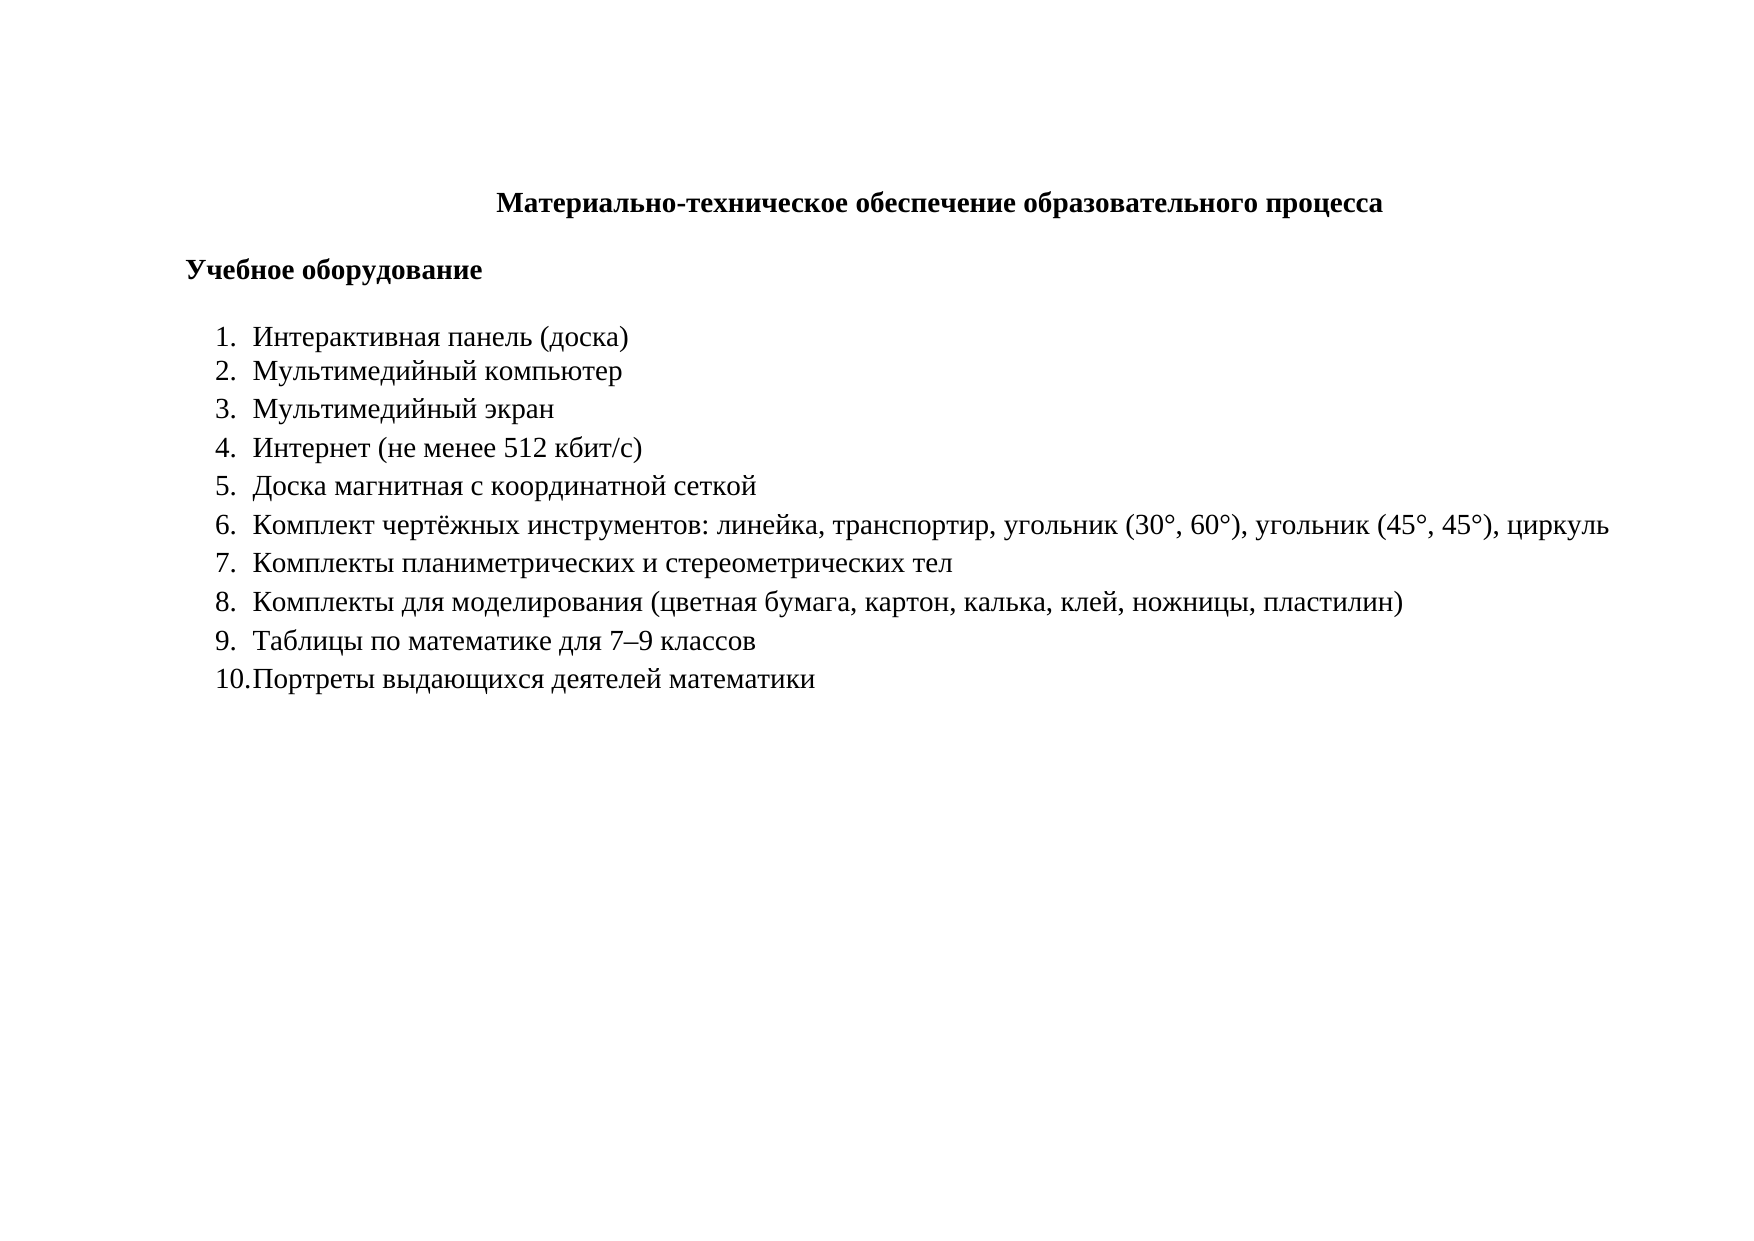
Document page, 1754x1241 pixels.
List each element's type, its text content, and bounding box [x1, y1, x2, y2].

list Комплекты планиметрических и стереометрических тел [215, 546, 1695, 579]
list Доска магнитная с координатной сеткой [215, 468, 1695, 502]
list Таблицы по математике для 7–9 классов [215, 623, 1695, 656]
list Интернет (не менее 512 кбит/с) [215, 430, 1695, 463]
list Мультимедийный экран [215, 391, 1695, 425]
list Интерактивная панель (доска) [215, 319, 1695, 353]
list Комплект чертёжных инструментов: линейка, транспортир, угольник (30°, 60°), угольник (45°, 45°), циркуль [215, 507, 1695, 541]
list Мультимедийный компьютер [215, 353, 1695, 386]
text Учебное оборудование [177, 252, 1695, 286]
text Материально-техническое обеспечение образовательного процесса [177, 185, 1695, 219]
list Комплекты для моделирования (цветная бумага, картон, калька, клей, ножницы, пластилин) [215, 584, 1695, 618]
list Портреты выдающихся деятелей математики [215, 661, 1695, 695]
